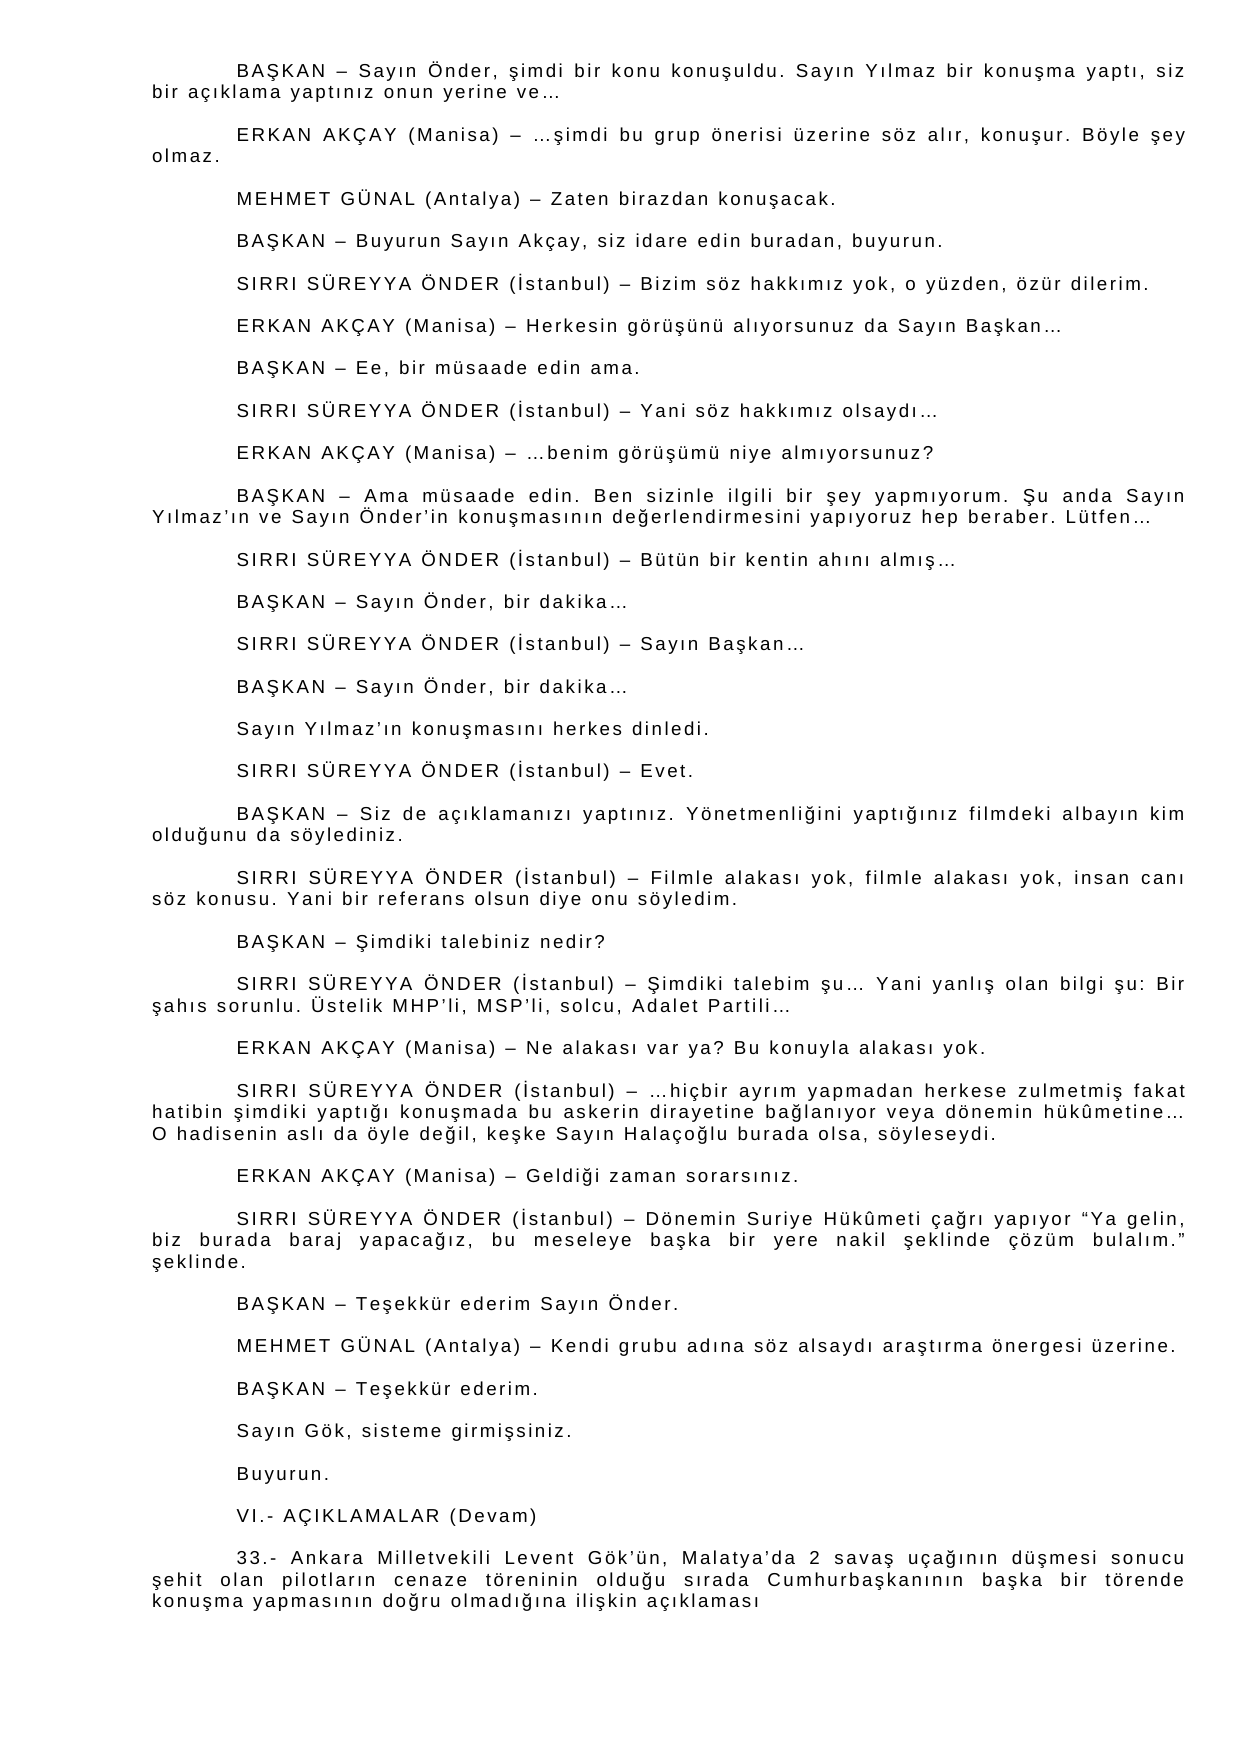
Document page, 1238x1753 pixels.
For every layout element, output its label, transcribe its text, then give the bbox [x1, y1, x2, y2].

text BAŞKAN – Teşekkür ederim. [152, 1378, 1186, 1399]
text VI.- AÇIKLAMALAR (Devam) [152, 1505, 1186, 1526]
text SIRRI SÜREYYA ÖNDER (İstanbul) – Şimdiki talebim şu… Yani yanlış olan bilgi şu: Bir şahıs sorunlu. Üstelik MHP’li, MSP’li, solcu, Adalet Partili… [152, 973, 1186, 1016]
text Sayın Yılmaz’ın konuşmasını herkes dinledi. [152, 718, 1186, 739]
text SIRRI SÜREYYA ÖNDER (İstanbul) – Bizim söz hakkımız yok, o yüzden, özür dilerim. [152, 272, 1186, 294]
text BAŞKAN – Ee, bir müsaade edin ama. [152, 357, 1186, 379]
text SIRRI SÜREYYA ÖNDER (İstanbul) – …hiçbir ayrım yapmadan herkese zulmetmiş fakat hatibin şimdiki yaptığı konuşmada bu askerin dirayetine bağlanıyor veya dönemin hükûmetine… O hadisenin aslı da öyle değil, keşke Sayın Halaçoğlu burada olsa, söyleseydi. [152, 1079, 1186, 1144]
text ERKAN AKÇAY (Manisa) – …benim görüşümü niye almıyorsunuz? [152, 442, 1186, 463]
text SIRRI SÜREYYA ÖNDER (İstanbul) – Dönemin Suriye Hükûmeti çağrı yapıyor “Ya gelin, biz burada baraj yapacağız, bu meseleye başka bir yere nakil şeklinde çözüm bulalım.” şeklinde. [152, 1207, 1186, 1272]
text Sayın Gök, sisteme girmişsiniz. [152, 1420, 1186, 1442]
text SIRRI SÜREYYA ÖNDER (İstanbul) – Filmle alakası yok, filmle alakası yok, insan canı söz konusu. Yani bir referans olsun diye onu söyledim. [152, 867, 1186, 910]
text ERKAN AKÇAY (Manisa) – …şimdi bu grup önerisi üzerine söz alır, konuşur. Böyle şey olmaz. [152, 124, 1186, 167]
text BAŞKAN – Şimdiki talebiniz nedir? [152, 931, 1186, 952]
text BAŞKAN – Siz de açıklamanızı yaptınız. Yönetmenliğini yaptığınız filmdeki albayın kim olduğunu da söylediniz. [152, 803, 1186, 846]
text BAŞKAN – Sayın Önder, bir dakika… [152, 591, 1186, 612]
text 33.- Ankara Milletvekili Levent Gök’ün, Malatya’da 2 savaş uçağının düşmesi sonucu şehit olan pilotların cenaze töreninin olduğu sırada Cumhurbaşkanının başka bir törende konuşma yapmasının doğru olmadığına ilişkin açıklaması [152, 1547, 1186, 1612]
text SIRRI SÜREYYA ÖNDER (İstanbul) – Bütün bir kentin ahını almış… [152, 548, 1186, 570]
text BAŞKAN – Buyurun Sayın Akçay, siz idare edin buradan, buyurun. [152, 230, 1186, 252]
text BAŞKAN – Ama müsaade edin. Ben sizinle ilgili bir şey yapmıyorum. Şu anda Sayın Yılmaz’ın ve Sayın Önder’in konuşmasının değerlendirmesini yapıyoruz hep beraber. Lütfen… [152, 484, 1186, 527]
text SIRRI SÜREYYA ÖNDER (İstanbul) – Yani söz hakkımız olsaydı… [152, 399, 1186, 421]
text ERKAN AKÇAY (Manisa) – Geldiği zaman sorarsınız. [152, 1165, 1186, 1186]
text ERKAN AKÇAY (Manisa) – Ne alakası var ya? Bu konuyla alakası yok. [152, 1037, 1186, 1058]
text MEHMET GÜNAL (Antalya) – Zaten birazdan konuşacak. [152, 188, 1186, 209]
text BAŞKAN – Teşekkür ederim Sayın Önder. [152, 1293, 1186, 1314]
text BAŞKAN – Sayın Önder, bir dakika… [152, 676, 1186, 697]
text BAŞKAN – Sayın Önder, şimdi bir konu konuşuldu. Sayın Yılmaz bir konuşma yaptı, siz bir açıklama yaptınız onun yerine ve… [152, 60, 1186, 103]
text SIRRI SÜREYYA ÖNDER (İstanbul) – Evet. [152, 760, 1186, 782]
text ERKAN AKÇAY (Manisa) – Herkesin görüşünü alıyorsunuz da Sayın Başkan… [152, 315, 1186, 336]
text SIRRI SÜREYYA ÖNDER (İstanbul) – Sayın Başkan… [152, 633, 1186, 655]
text MEHMET GÜNAL (Antalya) – Kendi grubu adına söz alsaydı araştırma önergesi üzerine. [152, 1335, 1186, 1357]
text Buyurun. [152, 1462, 1186, 1484]
